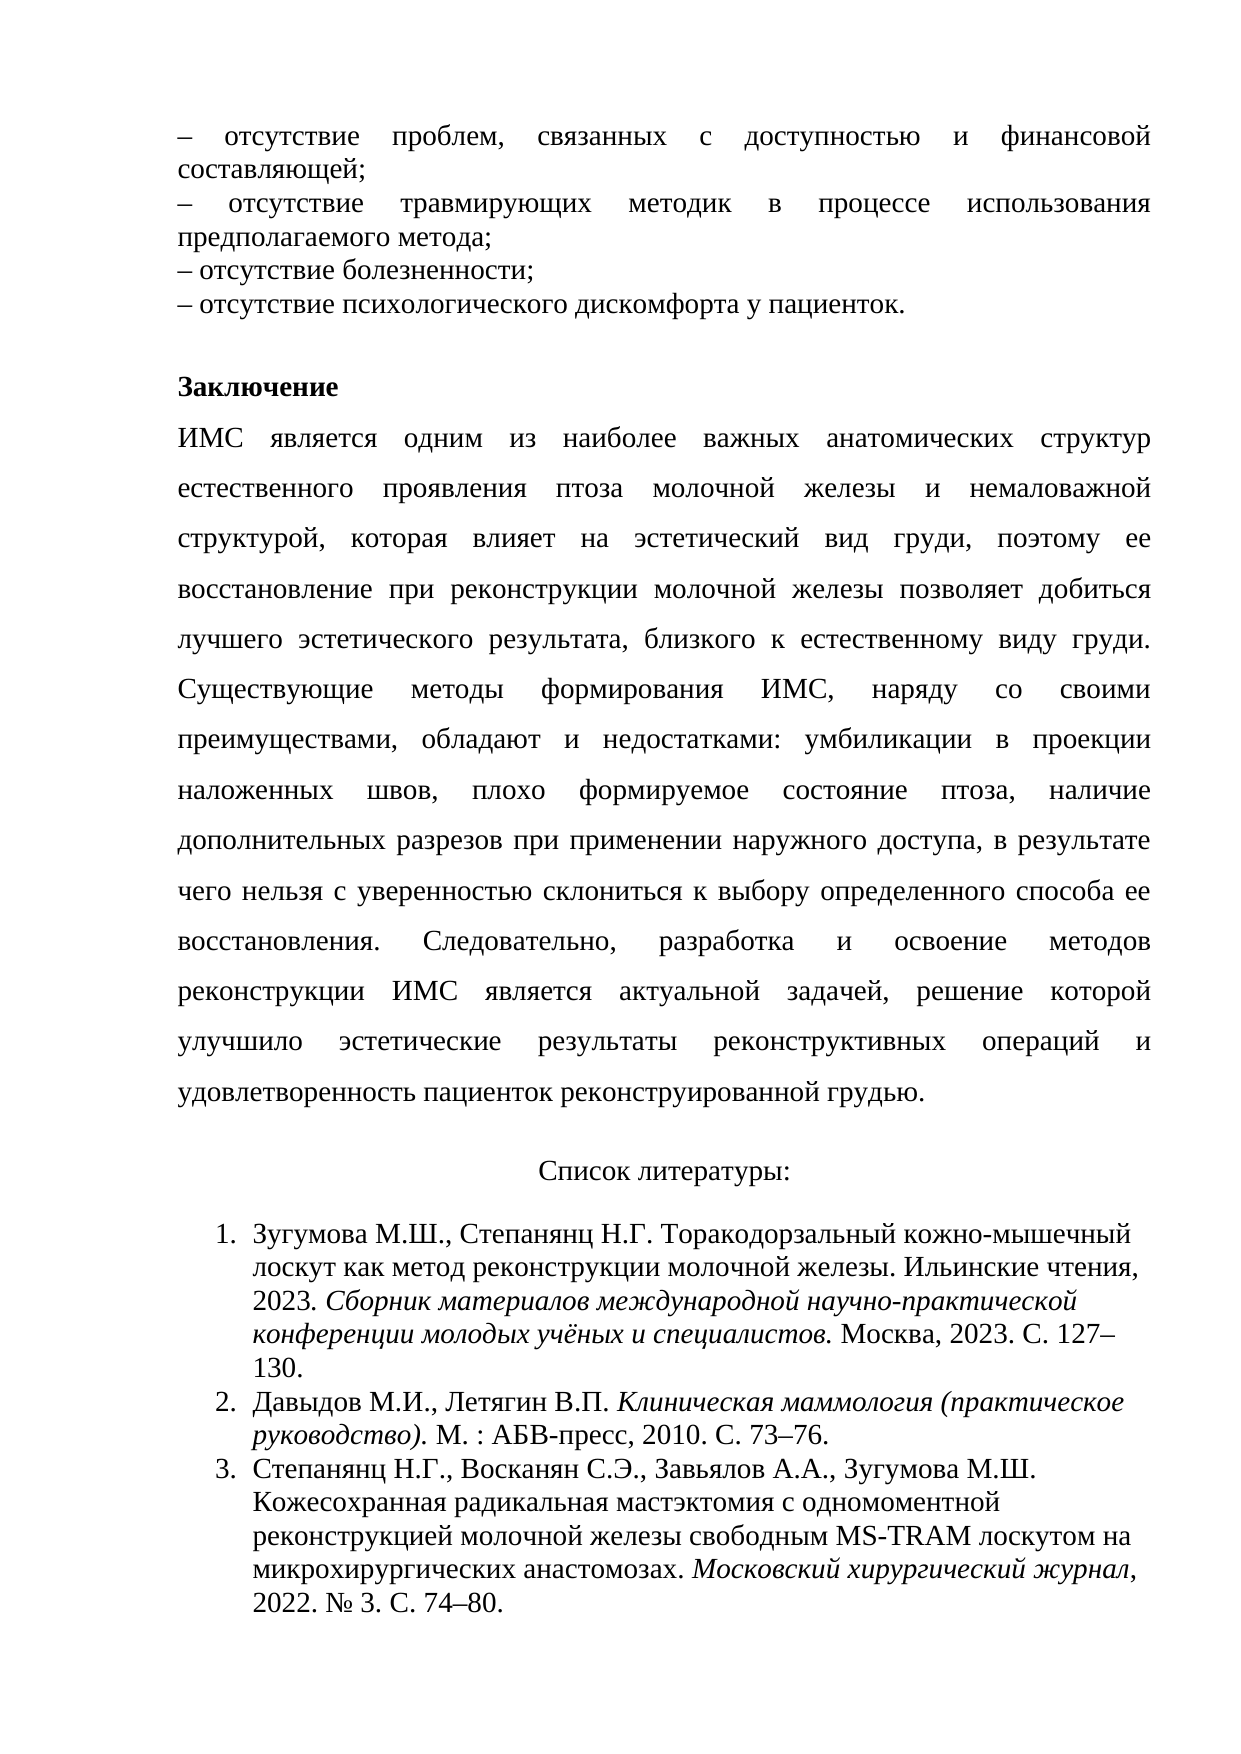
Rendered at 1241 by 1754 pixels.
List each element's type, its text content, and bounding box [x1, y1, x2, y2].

list Зугумова М.Ш., Степанянц Н.Г. Торакодорзальный кожно-мышечный лоскут как метод реконструкции молочной железы. Ильинские чтения, 2023. Сборник материалов международной научно-практической конференции молодых учёных и специалистов. Москва, 2023. С. 127–130. [215, 1216, 1152, 1384]
text Список литературы: [177, 1153, 1152, 1187]
text – отсутствие болезненности; [177, 252, 1152, 286]
text – отсутствие травмирующих методик в процессе использования предполагаемого метода; [177, 185, 1152, 252]
list Степанянц Н.Г., Восканян С.Э., Завьялов А.А., Зугумова М.Ш. Кожесохранная радикальная мастэктомия с одномоментной реконструкцией молочной железы свободным MS-TRAM лоскутом на микрохирургических анастомозах. Московский хирургический журнал, 2022. № 3. С. 74–80. [215, 1451, 1152, 1618]
text – отсутствие психологического дискомфорта у пациенток. [177, 286, 1152, 319]
text ИМС является одним из наиболее важных анатомических структур естественного проявления птоза молочной железы и немаловажной структурой, которая влияет на эстетический вид груди, поэтому ее восстановление при реконструкции молочной железы позволяет добиться лучшего эстетического результата, близкого к естественному виду груди. Существующие методы формирования ИМС, наряду со своими преимуществами, обладают и недостатками: умбиликации в проекции наложенных швов, плохо формируемое состояние птоза, наличие дополнительных разрезов при применении наружного доступа, в результате чего нельзя с уверенностью склониться к выбору определенного способа ее восстановления. Следовательно, разработка и освоение методов реконструкции ИМС является актуальной задачей, решение которой улучшило эстетические результаты реконструктивных операций и удовлетворенность пациенток реконструированной грудью. [177, 420, 1152, 1107]
text Заключение [177, 369, 1152, 403]
list Давыдов М.И., Летягин В.П. Клиническая маммология (практическое руководство). М. : АБВ-пресс, 2010. С. 73–76. [215, 1384, 1152, 1451]
text – отсутствие проблем, связанных с доступностью и финансовой составляющей; [177, 118, 1152, 185]
